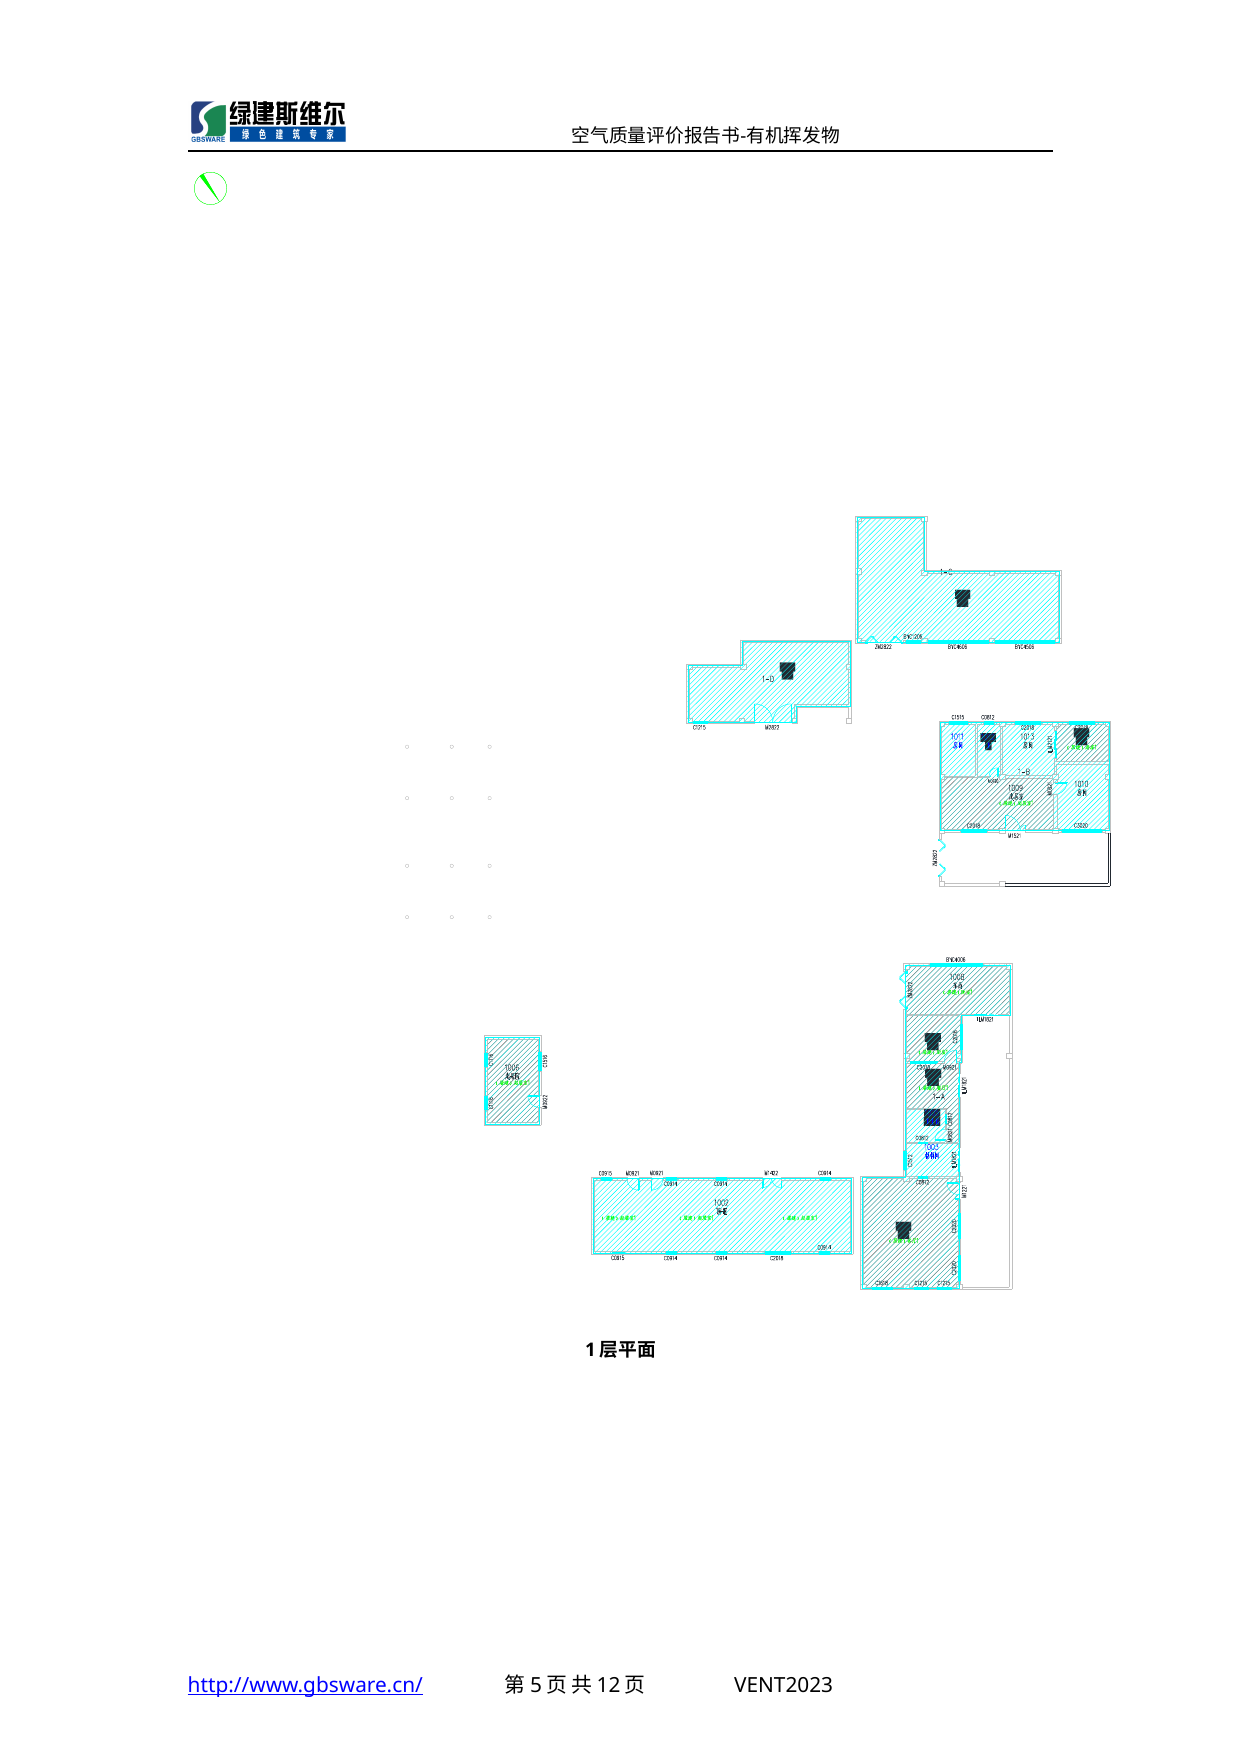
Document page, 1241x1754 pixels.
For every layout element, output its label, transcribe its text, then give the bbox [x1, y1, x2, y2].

text 1层平面 [187, 1333, 1053, 1365]
picture [187, 165, 1118, 1331]
picture [187, 101, 347, 143]
